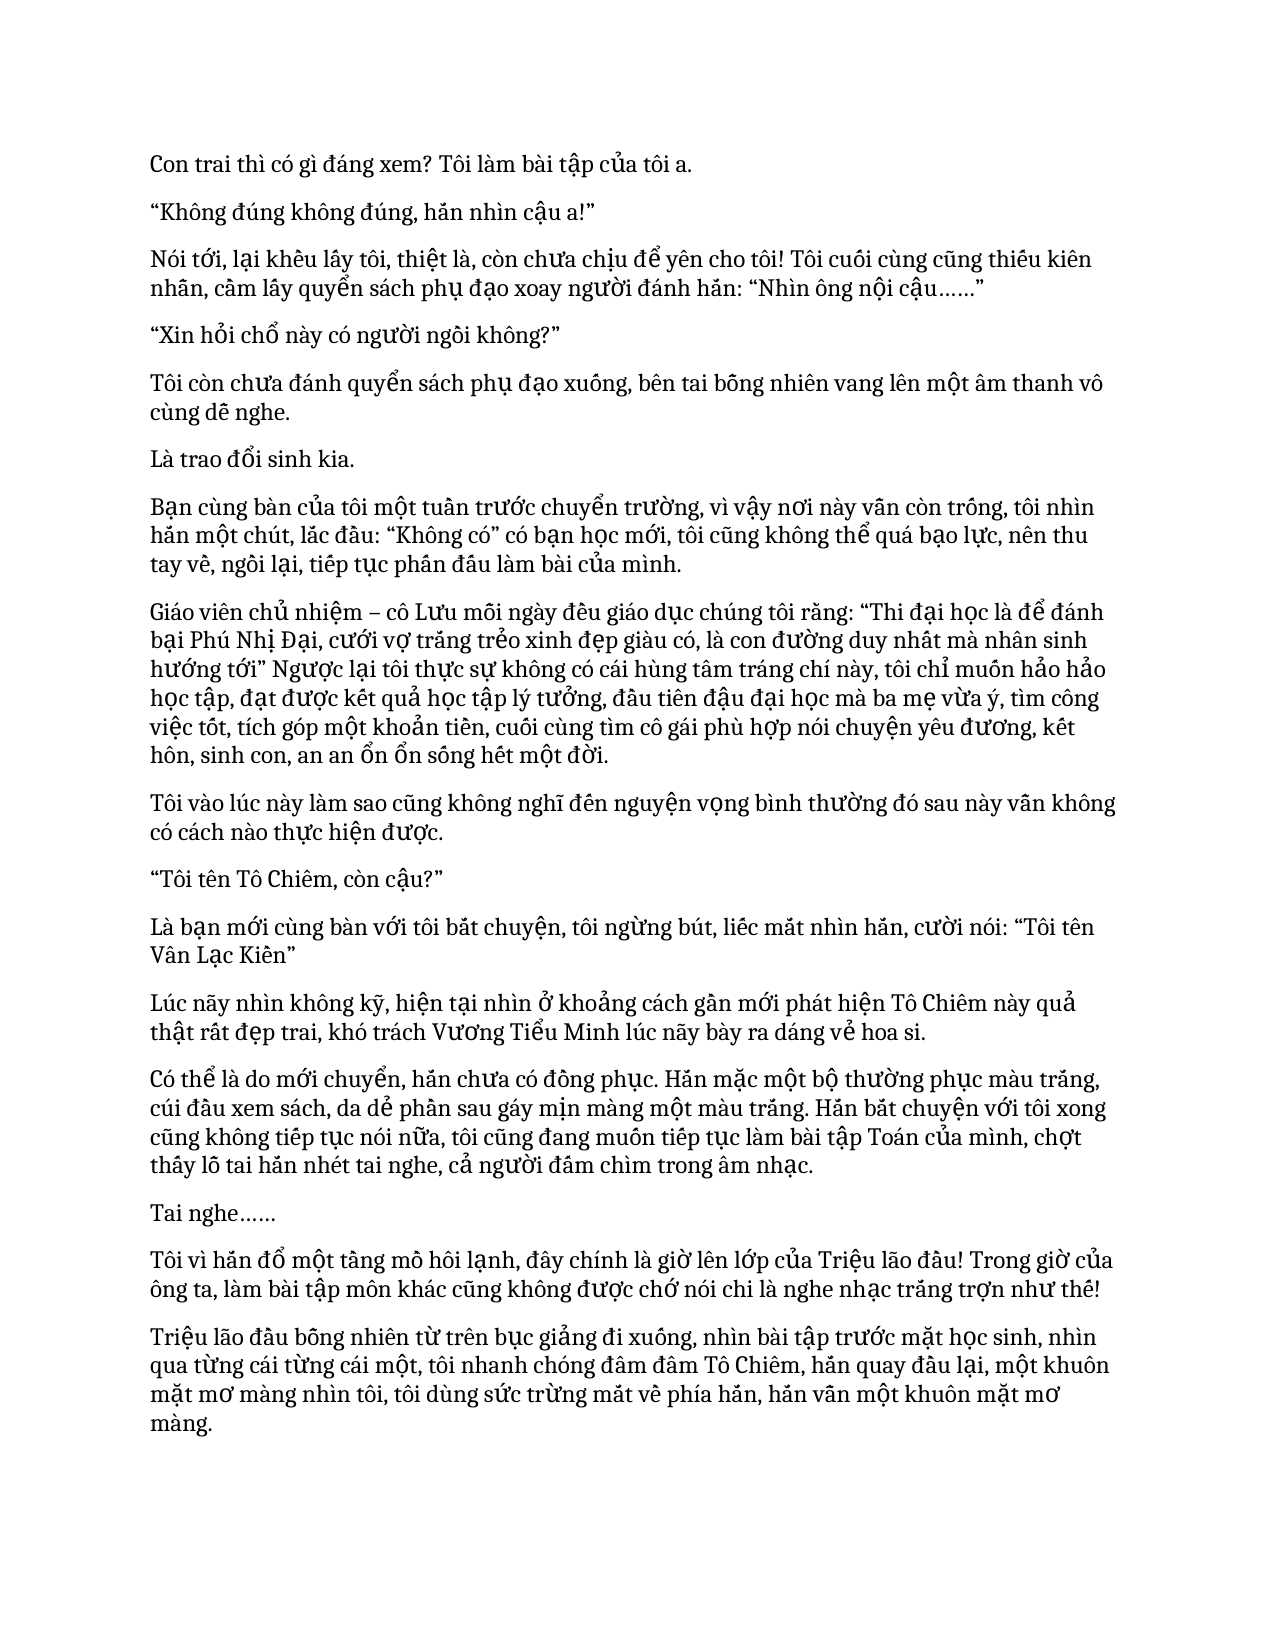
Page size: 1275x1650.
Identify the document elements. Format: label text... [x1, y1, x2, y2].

text Lúc nãy nhìn không kỹ, hiện tại nhìn ở khoảng cách gần mới phát hiện Tô Chiêm này quả thật rất đẹp trai, khó trách Vương Tiểu Minh lúc nãy bày ra dáng vẻ hoa si. [150, 989, 1125, 1046]
text “Không đúng không đúng, hắn nhìn cậu a!” [150, 197, 1125, 226]
text Con trai thì có gì đáng xem? Tôi làm bài tập của tôi a. [150, 150, 1125, 179]
text Là trao đổi sinh kia. [150, 445, 1125, 474]
text Triệu lão đầu bỗng nhiên từ trên bục giảng đi xuống, nhìn bài tập trước mặt học sinh, nhìn qua từng cái từng cái một, tôi nhanh chóng đâm đâm Tô Chiêm, hắn quay đầu lại, một khuôn mặt mơ màng nhìn tôi, tôi dùng sức trừng mắt về phía hắn, hắn vẫn một khuôn mặt mơ màng. [150, 1322, 1125, 1437]
text Có thể là do mới chuyển, hắn chưa có đồng phục. Hắn mặc một bộ thường phục màu trắng, cúi đầu xem sách, da dẻ phần sau gáy mịn màng một màu trắng. Hắn bắt chuyện với tôi xong cũng không tiếp tục nói nữa, tôi cũng đang muốn tiếp tục làm bài tập Toán của mình, chợt thấy lỗ tai hắn nhét tai nghe, cả người đấm chìm trong âm nhạc. [150, 1065, 1125, 1180]
text “Xin hỏi chổ này có người ngồi không?” [150, 321, 1125, 350]
text Nói tới, lại khều lấy tôi, thiệt là, còn chưa chịu để yên cho tôi! Tôi cuối cùng cũng thiếu kiên nhẫn, cầm lấy quyển sách phụ đạo xoay người đánh hắn: “Nhìn ông nội cậu……” [150, 245, 1125, 302]
text “Tôi tên Tô Chiêm, còn cậu?” [150, 865, 1125, 894]
text Tôi vào lúc này làm sao cũng không nghĩ đến nguyện vọng bình thường đó sau này vẫn không có cách nào thực hiện được. [150, 789, 1125, 846]
text Giáo viên chủ nhiệm – cô Lưu mỗi ngày đều giáo dục chúng tôi rằng: “Thi đại học là để đánh bại Phú Nhị Đại, cưới vợ trắng trẻo xinh đẹp giàu có, là con đường duy nhất mà nhân sinh hướng tới” Ngược lại tôi thực sự không có cái hùng tâm tráng chí này, tôi chỉ muốn hảo hảo học tập, đạt được kết quả học tập lý tưởng, đầu tiên đậu đại học mà ba mẹ vừa ý, tìm công việc tốt, tích góp một khoản tiền, cuối cùng tìm cô gái phù hợp nói chuyện yêu đương, kết hôn, sinh con, an an ổn ổn sống hết một đời. [150, 597, 1125, 770]
text Tôi còn chưa đánh quyển sách phụ đạo xuống, bên tai bỗng nhiên vang lên một âm thanh vô cùng dễ nghe. [150, 369, 1125, 426]
text Tai nghe…… [150, 1199, 1125, 1227]
text Bạn cùng bàn của tôi một tuần trước chuyển trường, vì vậy nơi này vẫn còn trống, tôi nhìn hắn một chút, lắc đầu: “Không có” có bạn học mới, tôi cũng không thể quá bạo lực, nên thu tay về, ngồi lại, tiếp tục phấn đấu làm bài của mình. [150, 492, 1125, 579]
text Là bạn mới cùng bàn với tôi bắt chuyện, tôi ngừng bút, liếc mắt nhìn hắn, cười nói: “Tôi tên Vân Lạc Kiền” [150, 912, 1125, 970]
text Tôi vì hắn đổ một tầng mồ hôi lạnh, đây chính là giờ lên lớp của Triệu lão đầu! Trong giờ của ông ta, làm bài tập môn khác cũng không được chớ nói chi là nghe nhạc trắng trợn như thế! [150, 1246, 1125, 1304]
